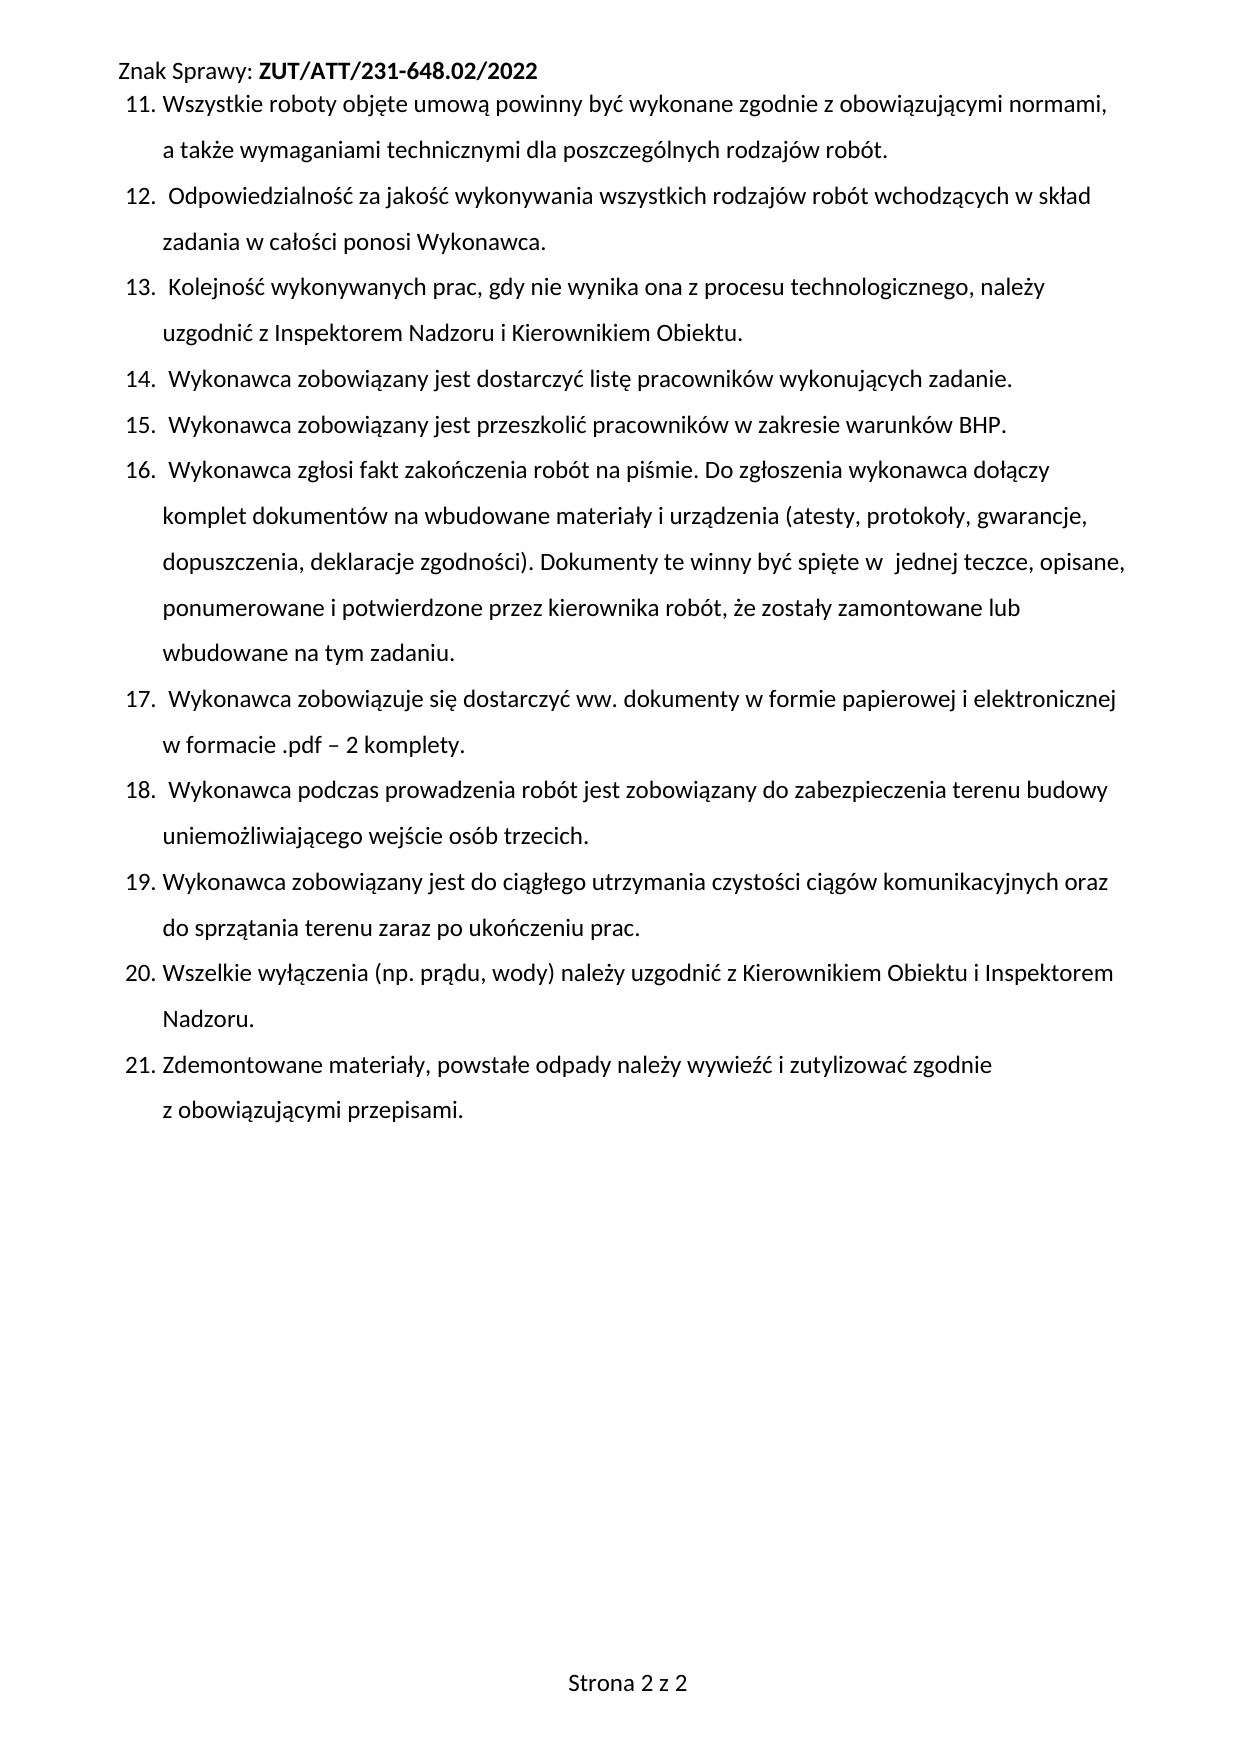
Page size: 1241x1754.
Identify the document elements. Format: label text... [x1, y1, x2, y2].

subtitle Wykonawca zobowiązany jest przeszkolić pracowników w zakresie warunków BHP. [125, 409, 1137, 439]
subtitle Wykonawca zobowiązany jest do ciągłego utrzymania czystości ciągów komunikacyjnych oraz do sprzątania terenu zaraz po ukończeniu prac. [125, 866, 1137, 942]
subtitle Odpowiedzialność za jakość wykonywania wszystkich rodzajów robót wchodzących w skład zadania w całości ponosi Wykonawca. [125, 180, 1137, 256]
subtitle Kolejność wykonywanych prac, gdy nie wynika ona z procesu technologicznego, należy uzgodnić z Inspektorem Nadzoru i Kierownikiem Obiektu. [125, 272, 1137, 348]
subtitle Zdemontowane materiały, powstałe odpady należy wywieźć i zutylizować zgodnie z obowiązującymi przepisami. [125, 1049, 1137, 1125]
subtitle Wykonawca zobowiązany jest dostarczyć listę pracowników wykonujących zadanie. [125, 363, 1137, 393]
subtitle Wykonawca zobowiązuje się dostarczyć ww. dokumenty w formie papierowej i elektronicznej w formacie .pdf – 2 komplety. [125, 683, 1137, 759]
subtitle Wykonawca zgłosi fakt zakończenia robót na piśmie. Do zgłoszenia wykonawca dołączy komplet dokumentów na wbudowane materiały i urządzenia (atesty, protokoły, gwarancje, dopuszczenia, deklaracje zgodności). Dokumenty te winny być spięte w jednej teczce, opisane, ponumerowane i potwierdzone przez kierownika robót, że zostały zamontowane lub wbudowane na tym zadaniu. [125, 454, 1137, 668]
subtitle Wszelkie wyłączenia (np. prądu, wody) należy uzgodnić z Kierownikiem Obiektu i Inspektorem Nadzoru. [125, 957, 1137, 1034]
subtitle Wszystkie roboty objęte umową powinny być wykonane zgodnie z obowiązującymi normami, a także wymaganiami technicznymi dla poszczególnych rodzajów robót. [125, 89, 1137, 165]
subtitle Wykonawca podczas prowadzenia robót jest zobowiązany do zabezpieczenia terenu budowy uniemożliwiającego wejście osób trzecich. [125, 774, 1137, 851]
